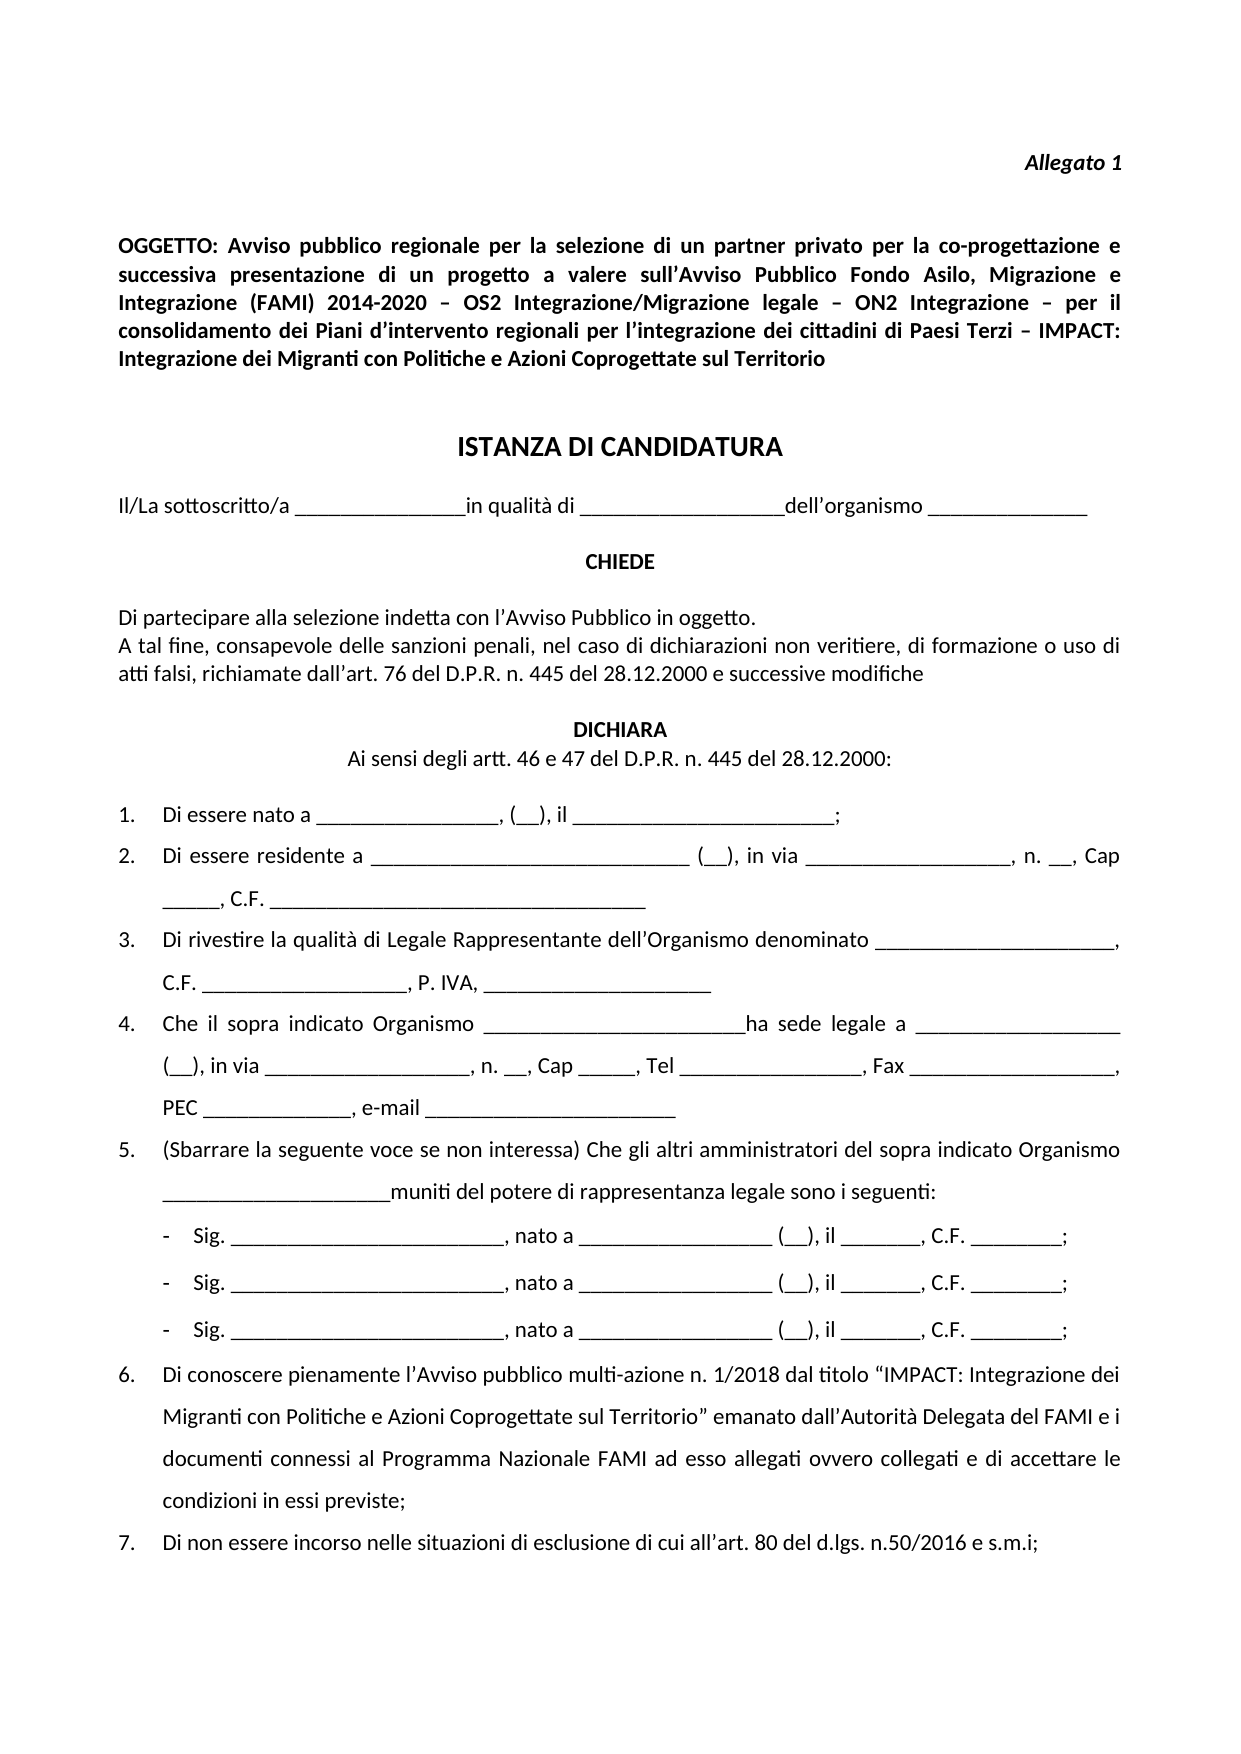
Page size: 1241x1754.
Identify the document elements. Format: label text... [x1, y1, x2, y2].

list Che il sopra indicato Organismo _______________________ha sede legale a __________________ (__), in via __________________, n. __, Cap _____, Tel ________________, Fax __________________, PEC _____________, e-mail ______________________ [118, 1009, 1122, 1122]
list Di essere residente a ____________________________ (__), in via __________________, n. __, Cap _____, C.F. _________________________________ [118, 842, 1122, 912]
list Di rivestire la qualità di Legale Rappresentante dell’Organismo denominato _____________________, C.F. __________________, P. IVA, ____________________ [118, 926, 1122, 996]
text Allegato 1 [118, 148, 1122, 176]
list (Sbarrare la seguente voce se non interessa) Che gli altri amministratori del sopra indicato Organismo ____________________muniti del potere di rappresentanza legale sono i seguenti: [118, 1136, 1122, 1206]
list Di essere nato a ________________, (__), il _______________________; [118, 800, 1122, 828]
list Sig. ________________________, nato a _________________ (__), il _______, C.F. ________; [162, 1266, 1122, 1298]
text OGGETTO: Avviso pubblico regionale per la selezione di un partner privato per la co-progettazione e successiva presentazione di un progetto a valere sull’Avviso Pubblico Fondo Asilo, Migrazione e Integrazione (FAMI) 2014-2020 – OS2 Integrazione/Migrazione legale – ON2 Integrazione – per il consolidamento dei Piani d’intervento regionali per l’integrazione dei cittadini di Paesi Terzi – IMPACT: Integrazione dei Migranti con Politiche e Azioni Coprogettate sul Territorio [118, 232, 1122, 372]
text Ai sensi degli artt. 46 e 47 del D.P.R. n. 445 del 28.12.2000: [118, 744, 1122, 772]
list Sig. ________________________, nato a _________________ (__), il _______, C.F. ________; [162, 1313, 1122, 1344]
text DICHIARA [118, 716, 1122, 744]
list Sig. ________________________, nato a _________________ (__), il _______, C.F. ________; [162, 1219, 1122, 1251]
text ISTANZA DI CANDIDATURA [118, 428, 1122, 463]
text Di partecipare alla selezione indetta con l’Avviso Pubblico in oggetto. [118, 603, 1122, 632]
text CHIEDE [118, 547, 1122, 576]
text Il/La sottoscritto/a _______________in qualità di __________________dell’organismo ______________ [118, 491, 1122, 519]
list Di conoscere pienamente l’Avviso pubblico multi-azione n. 1/2018 dal titolo “IMPACT: Integrazione dei Migranti con Politiche e Azioni Coprogettate sul Territorio” emanato dall’Autorità Delegata del FAMI e i documenti connessi al Programma Nazionale FAMI ad esso allegati ovvero collegati e di accettare le condizioni in essi previste; [118, 1360, 1122, 1514]
text A tal fine, consapevole delle sanzioni penali, nel caso di dichiarazioni non veritiere, di formazione o uso di atti falsi, richiamate dall’art. 76 del D.P.R. n. 445 del 28.12.2000 e successive modifiche [118, 632, 1122, 688]
list Di non essere incorso nelle situazioni di esclusione di cui all’art. 80 del d.lgs. n.50/2016 e s.m.i; [118, 1528, 1122, 1556]
